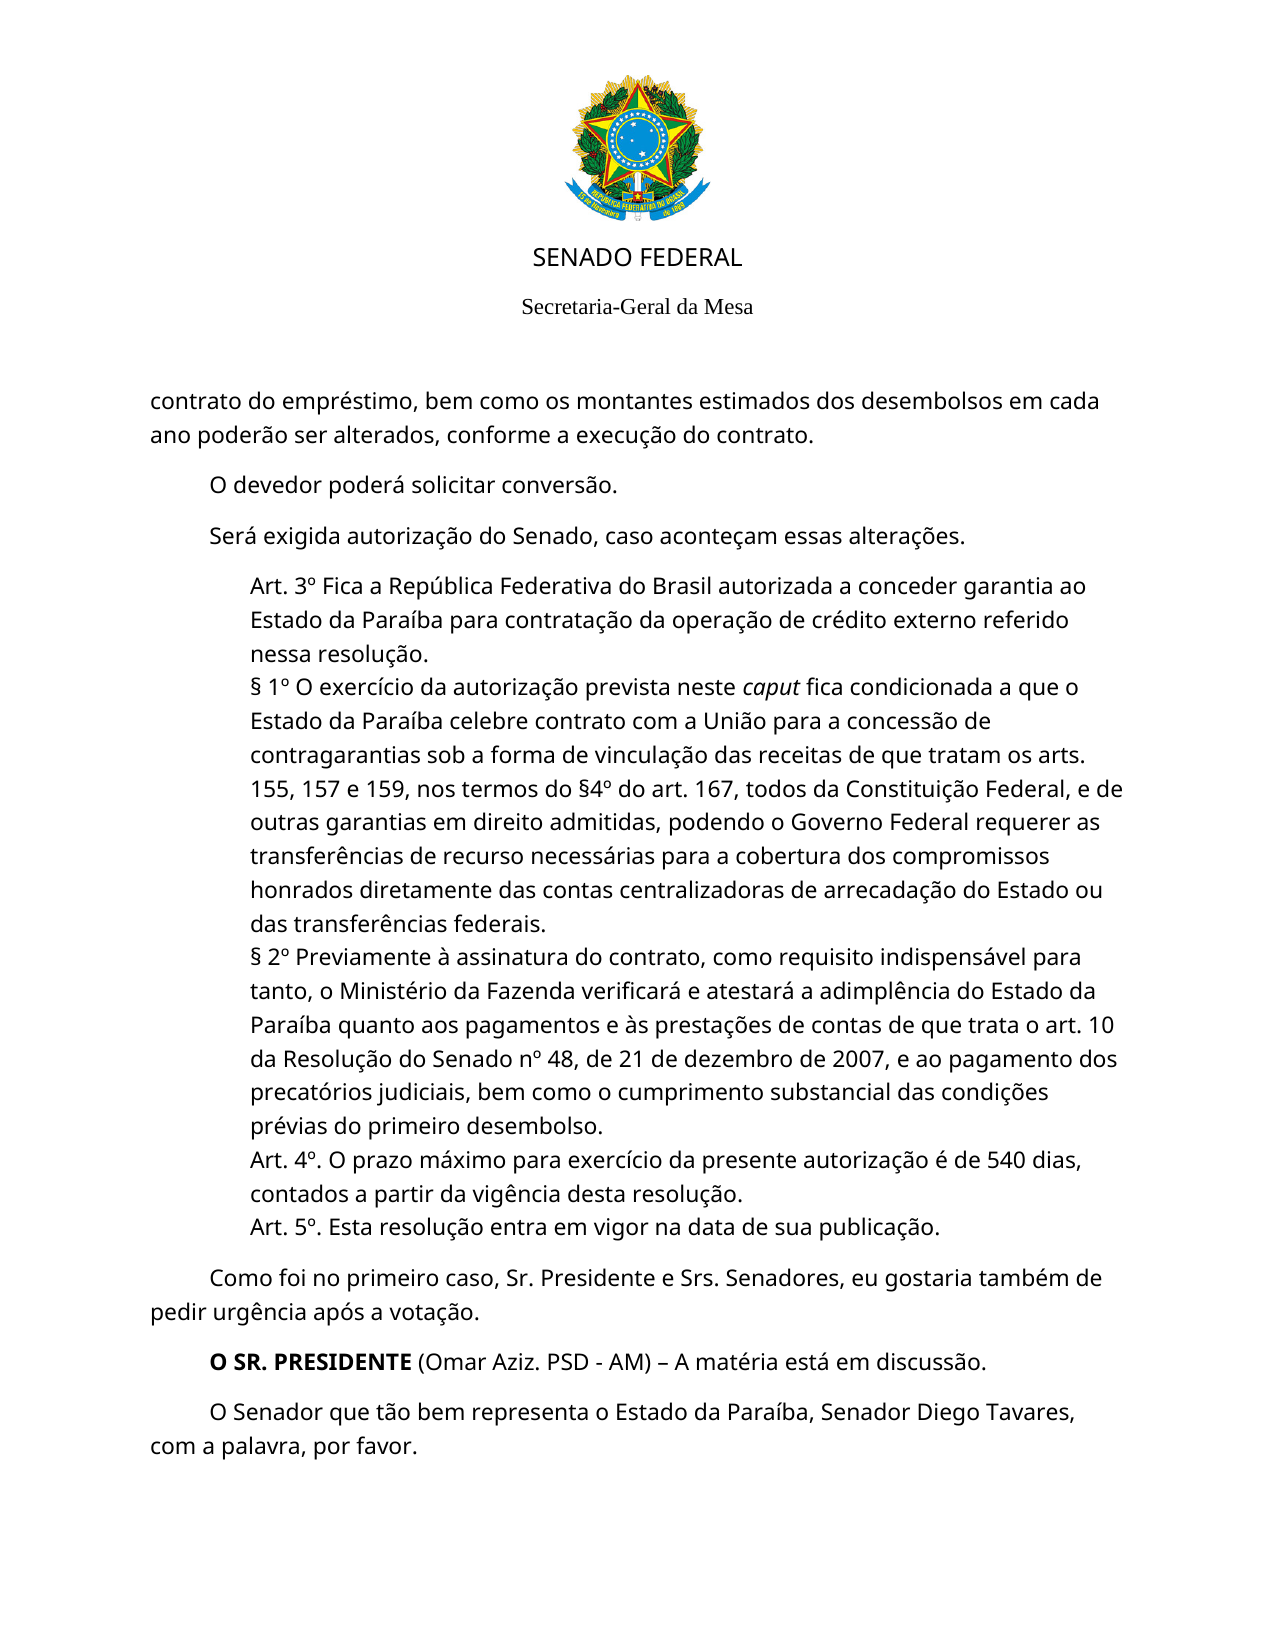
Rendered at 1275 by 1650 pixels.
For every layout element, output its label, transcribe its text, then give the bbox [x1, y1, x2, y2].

text § 1º O exercício da autorização prevista neste caput fica condicionada a que o Estado da Paraíba celebre contrato com a União para a concessão de contragarantias sob a forma de vinculação das receitas de que tratam os arts. 155, 157 e 159, nos termos do §4º do art. 167, todos da Constituição Federal, e de outras garantias em direito admitidas, podendo o Governo Federal requerer as transferências de recurso necessárias para a cobertura dos compromissos honrados diretamente das contas centralizadoras de arrecadação do Estado ou das transferências federais. [250, 671, 1125, 939]
text O devedor poderá solicitar conversão. [150, 469, 1125, 500]
text Art. 4º. O prazo máximo para exercício da presente autorização é de 540 dias, contados a partir da vigência desta resolução. [250, 1144, 1125, 1209]
text § 2º Previamente à assinatura do contrato, como requisito indispensável para tanto, o Ministério da Fazenda verificará e atestará a adimplência do Estado da Paraíba quanto aos pagamentos e às prestações de contas de que trata o art. 10 da Resolução do Senado nº 48, de 21 de dezembro de 2007, e ao pagamento dos precatórios judiciais, bem como o cumprimento substancial das condições prévias do primeiro desembolso. [250, 941, 1125, 1141]
text O Senador que tão bem representa o Estado da Paraíba, Senador Diego Tavares, com a palavra, por favor. [150, 1396, 1125, 1461]
picture [564, 75, 711, 221]
text Art. 5º. Esta resolução entra em vigor na data de sua publicação. [250, 1211, 1125, 1242]
text Será exigida autorização do Senado, caso aconteçam essas alterações. [150, 519, 1125, 551]
text Art. 3º Fica a República Federativa do Brasil autorizada a conceder garantia ao Estado da Paraíba para contratação da operação de crédito externo referido nessa resolução. [250, 570, 1125, 669]
text O SR. PRESIDENTE (Omar Aziz. PSD - AM) – A matéria está em discussão. [150, 1346, 1125, 1377]
text Como foi no primeiro caso, Sr. Presidente e Srs. Senadores, eu gostaria também de pedir urgência após a votação. [150, 1262, 1125, 1327]
